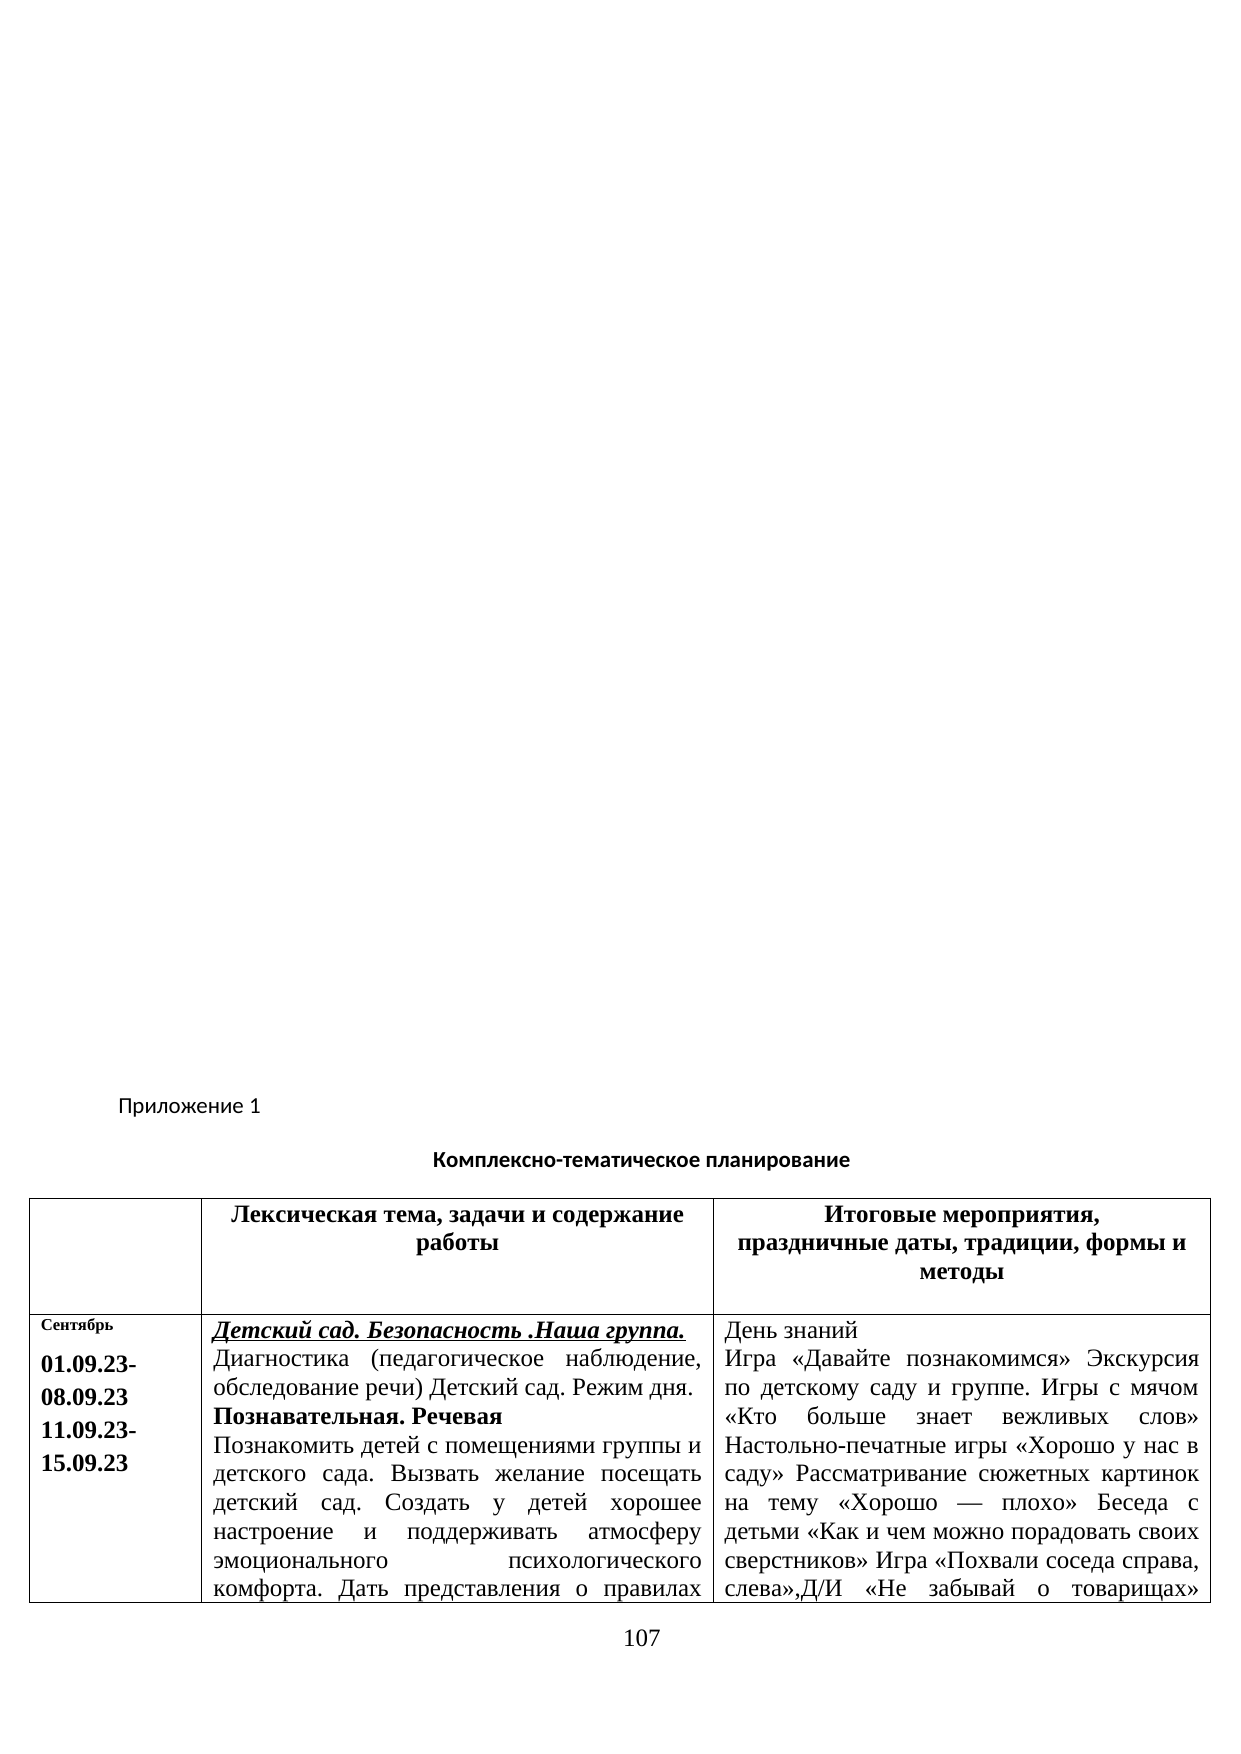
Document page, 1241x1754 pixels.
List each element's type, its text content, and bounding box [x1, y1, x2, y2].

table_header Итоговые мероприятия, праздничные даты, традиции, формы и методы [714, 1199, 1210, 1314]
table_header [30, 1199, 201, 1314]
text Комплексно-тематическое планирование [118, 1145, 1165, 1173]
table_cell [714, 1315, 1210, 1602]
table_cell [202, 1315, 713, 1602]
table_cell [30, 1315, 201, 1602]
text Приложение 1 [118, 1092, 1165, 1120]
table_header Лексическая тема, задачи и содержание работы [202, 1199, 713, 1314]
